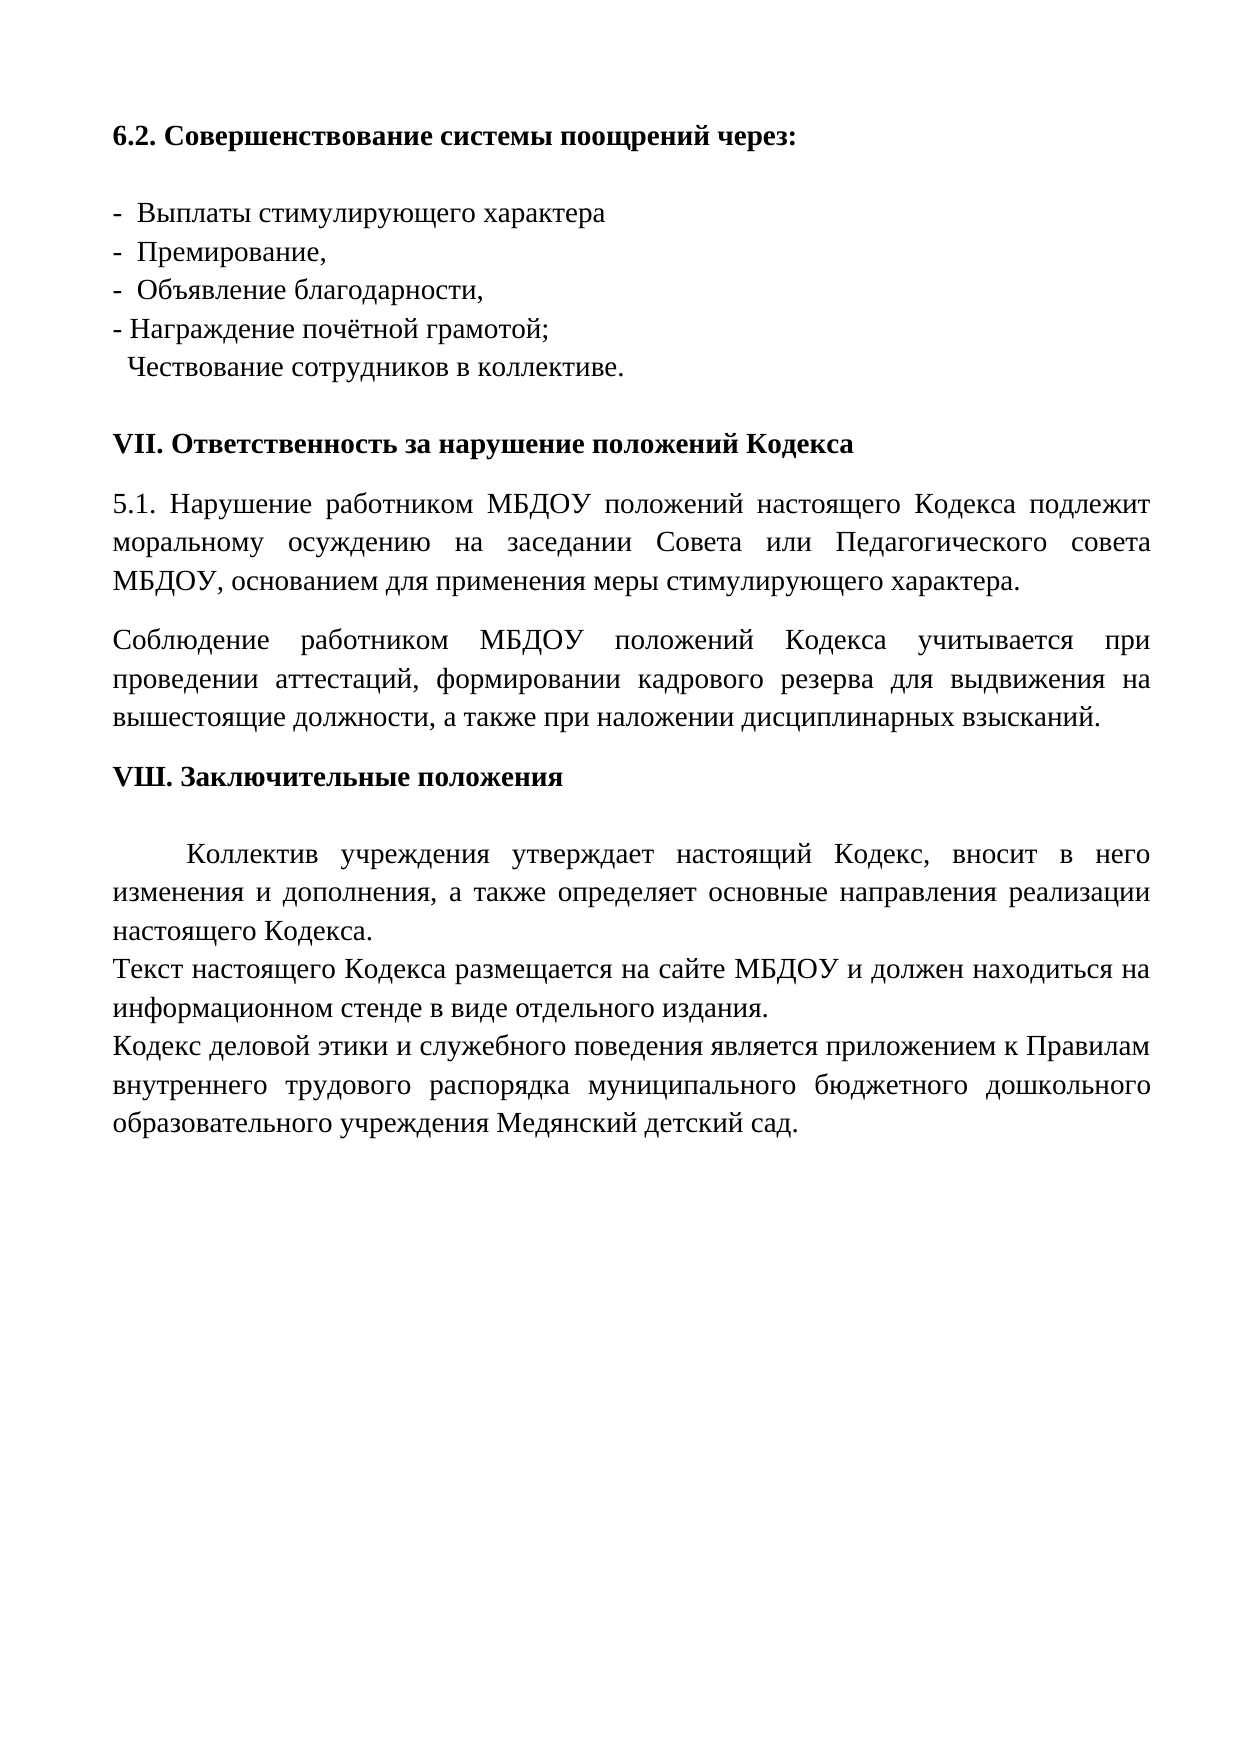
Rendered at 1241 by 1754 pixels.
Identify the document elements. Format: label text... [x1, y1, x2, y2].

text 6.2. Совершенствование системы поощрений через: [112, 118, 1152, 152]
text - Награждение почётной грамотой; [112, 311, 1152, 344]
text VII. Ответственность за нарушение положений Кодекса [112, 426, 1152, 460]
text - Объявление благодарности, [112, 272, 1152, 306]
text Чествование сотрудников в коллективе. [112, 349, 1152, 383]
text Текст настоящего Кодекса размещается на сайте МБДОУ и должен находиться на информационном стенде в виде отдельного издания. [112, 951, 1152, 1023]
text Кодекс деловой этики и служебного поведения является приложением к Правилам внутреннего трудового распорядка муниципального бюджетного дошкольного образовательного учреждения Медянский детский сад. [112, 1028, 1152, 1139]
text VШ. Заключительные положения [112, 759, 1152, 792]
text Коллектив учреждения утверждает настоящий Кодекс, вносит в него изменения и дополнения, а также определяет основные направления реализации настоящего Кодекса. [112, 836, 1152, 946]
text - Выплаты стимулирующего характера [112, 195, 1152, 229]
text - Премирование, [112, 234, 1152, 267]
text Соблюдение работником МБДОУ положений Кодекса учитывается при проведении аттестаций, формировании кадрового резерва для выдвижения на вышестоящие должности, а также при наложении дисциплинарных взысканий. [112, 622, 1152, 733]
text 5.1. Нарушение работником МБДОУ положений настоящего Кодекса подлежит моральному осуждению на заседании Совета или Педагогического совета МБДОУ, основанием для применения меры стимулирующего характера. [112, 486, 1152, 596]
